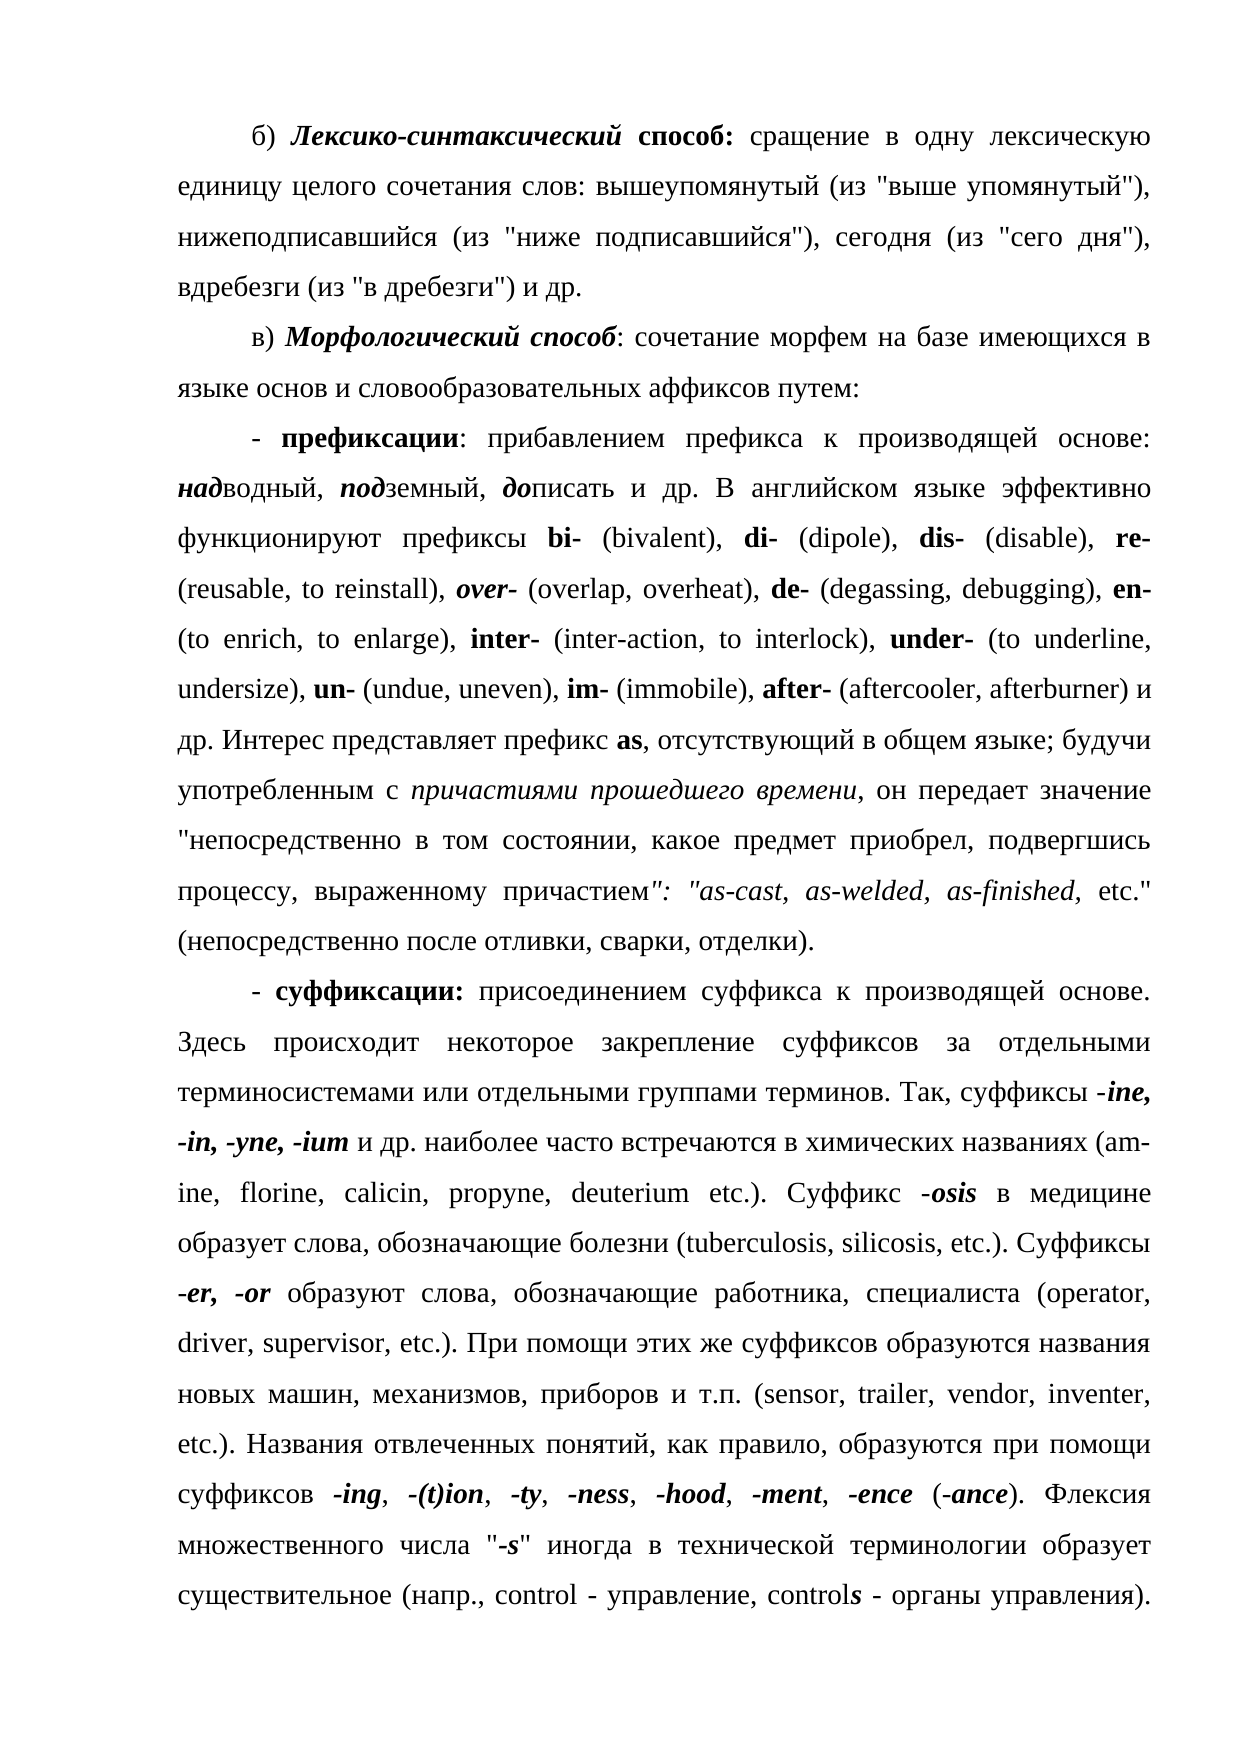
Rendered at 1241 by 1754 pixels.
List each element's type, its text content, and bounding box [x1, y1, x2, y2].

text б) Лексико-синтаксический способ: сращение в одну лексическую единицу целого сочетания слов: вышеупомянутый (из "выше упомянутый"), нижеподписавшийся (из "ниже подписавшийся"), сегодня (из "сего дня"), вдребезги (из "в дребезги") и др. [177, 118, 1152, 303]
text в) Морфологический способ: сочетание морфем на базе имеющихся в языке основ и словообразовательных аффиксов путем: [177, 319, 1152, 403]
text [177, 973, 1152, 1611]
text - префиксации: прибавлением префикса к производящей основе: надводный, подземный, дописать и др. В английском языке эффективно функционируют префиксы bi- (bivalent), di- (dipole), dis- (disable), re- (reusable, to reinstall), over- (overlap, overheat), de- (degassing, debugging), en- (to enrich, to enlarge), inter- (inter-action, to interlock), under- (to underline, undersize), un- (undue, uneven), im- (immobile), after- (aftercooler, afterburner) и др. Интерес представляет префикс as, отсутствующий в общем языке; будучи употребленным с причастиями прошедшего времени, он передает значение "непосредственно в том состоянии, какое предмет приобрел, подвергшись процессу, выраженному причастием": "as-cast, as-welded, as-finished, etc." (непосредственно после отливки, сварки, отделки). [177, 420, 1152, 957]
